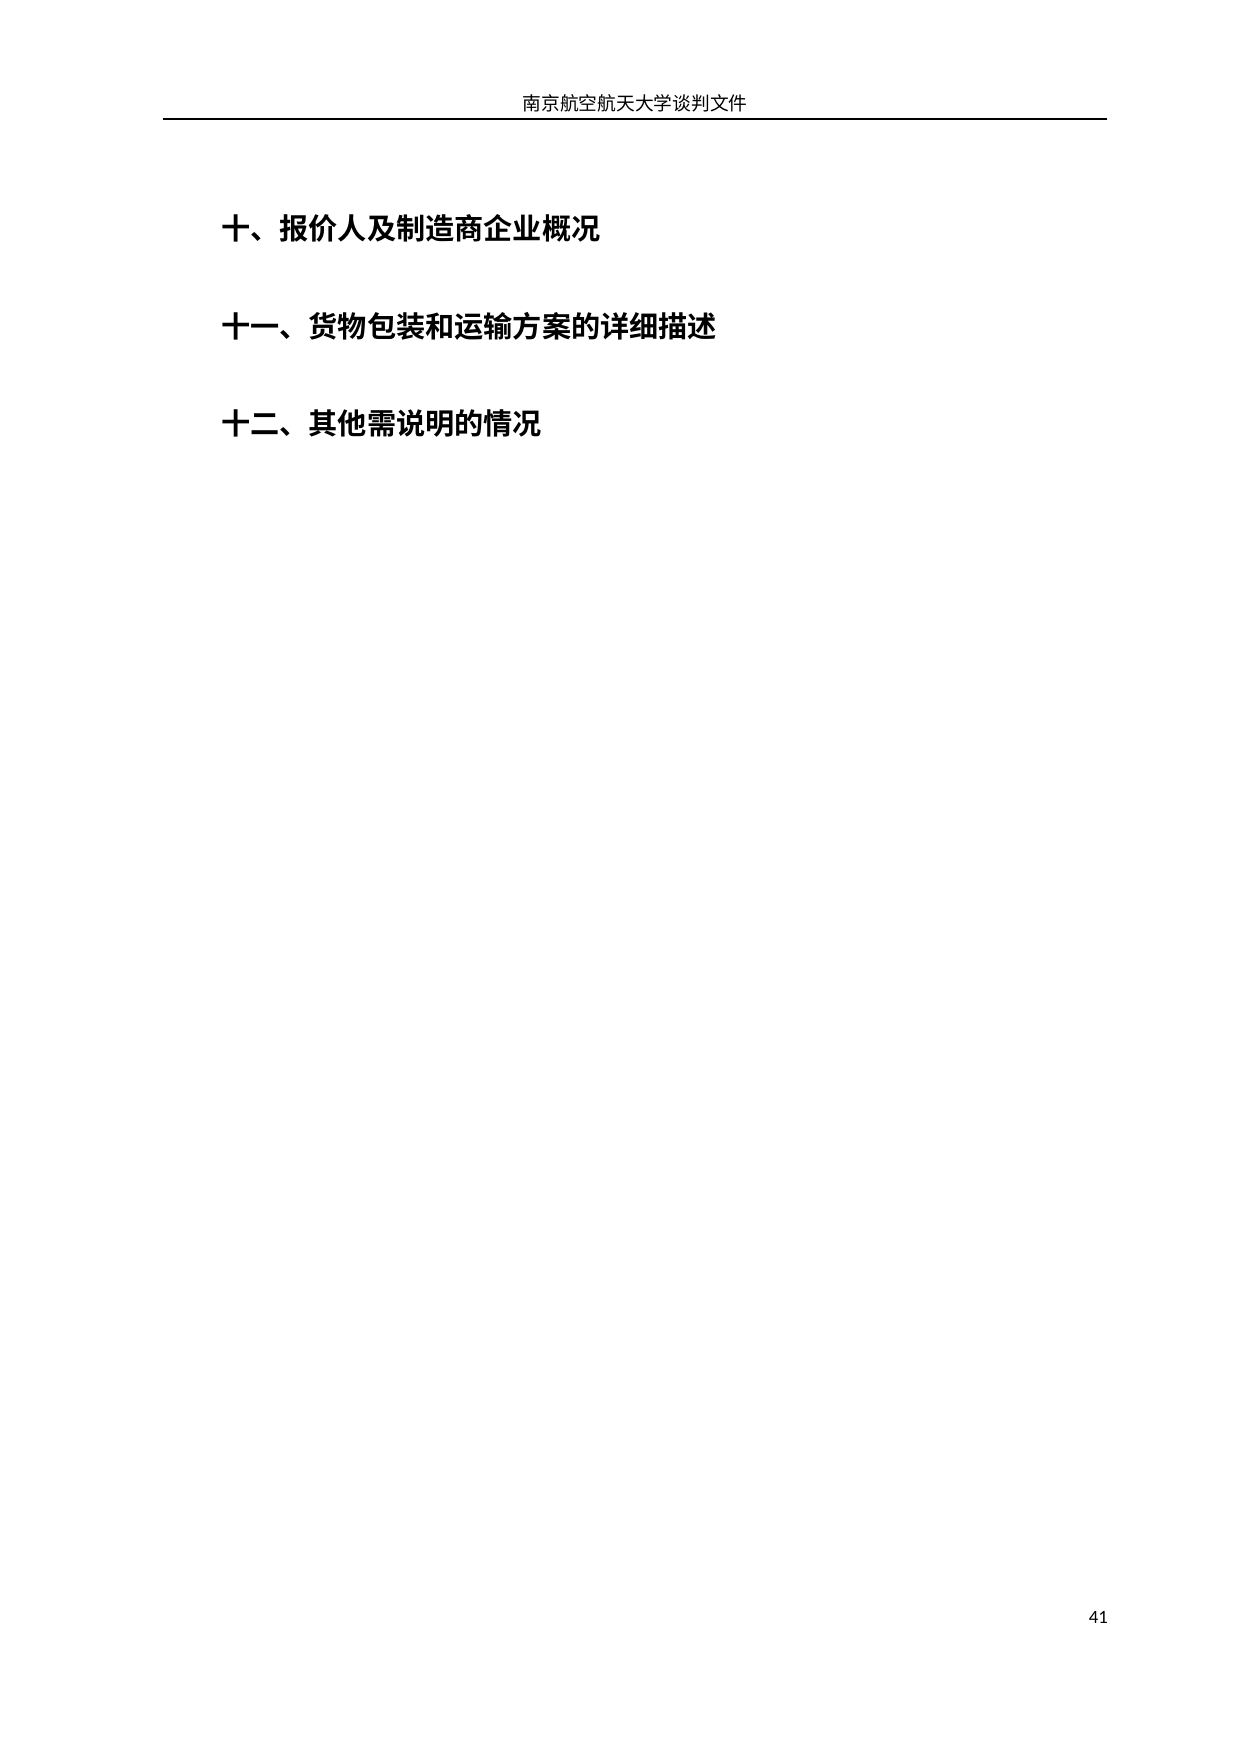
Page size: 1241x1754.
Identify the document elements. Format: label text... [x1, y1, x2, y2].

text 十二、其他需说明的情况 [162, 389, 1107, 454]
text 十一、货物包装和运输方案的详细描述 [162, 292, 1107, 357]
text 十、报价人及制造商企业概况 [162, 194, 1107, 259]
